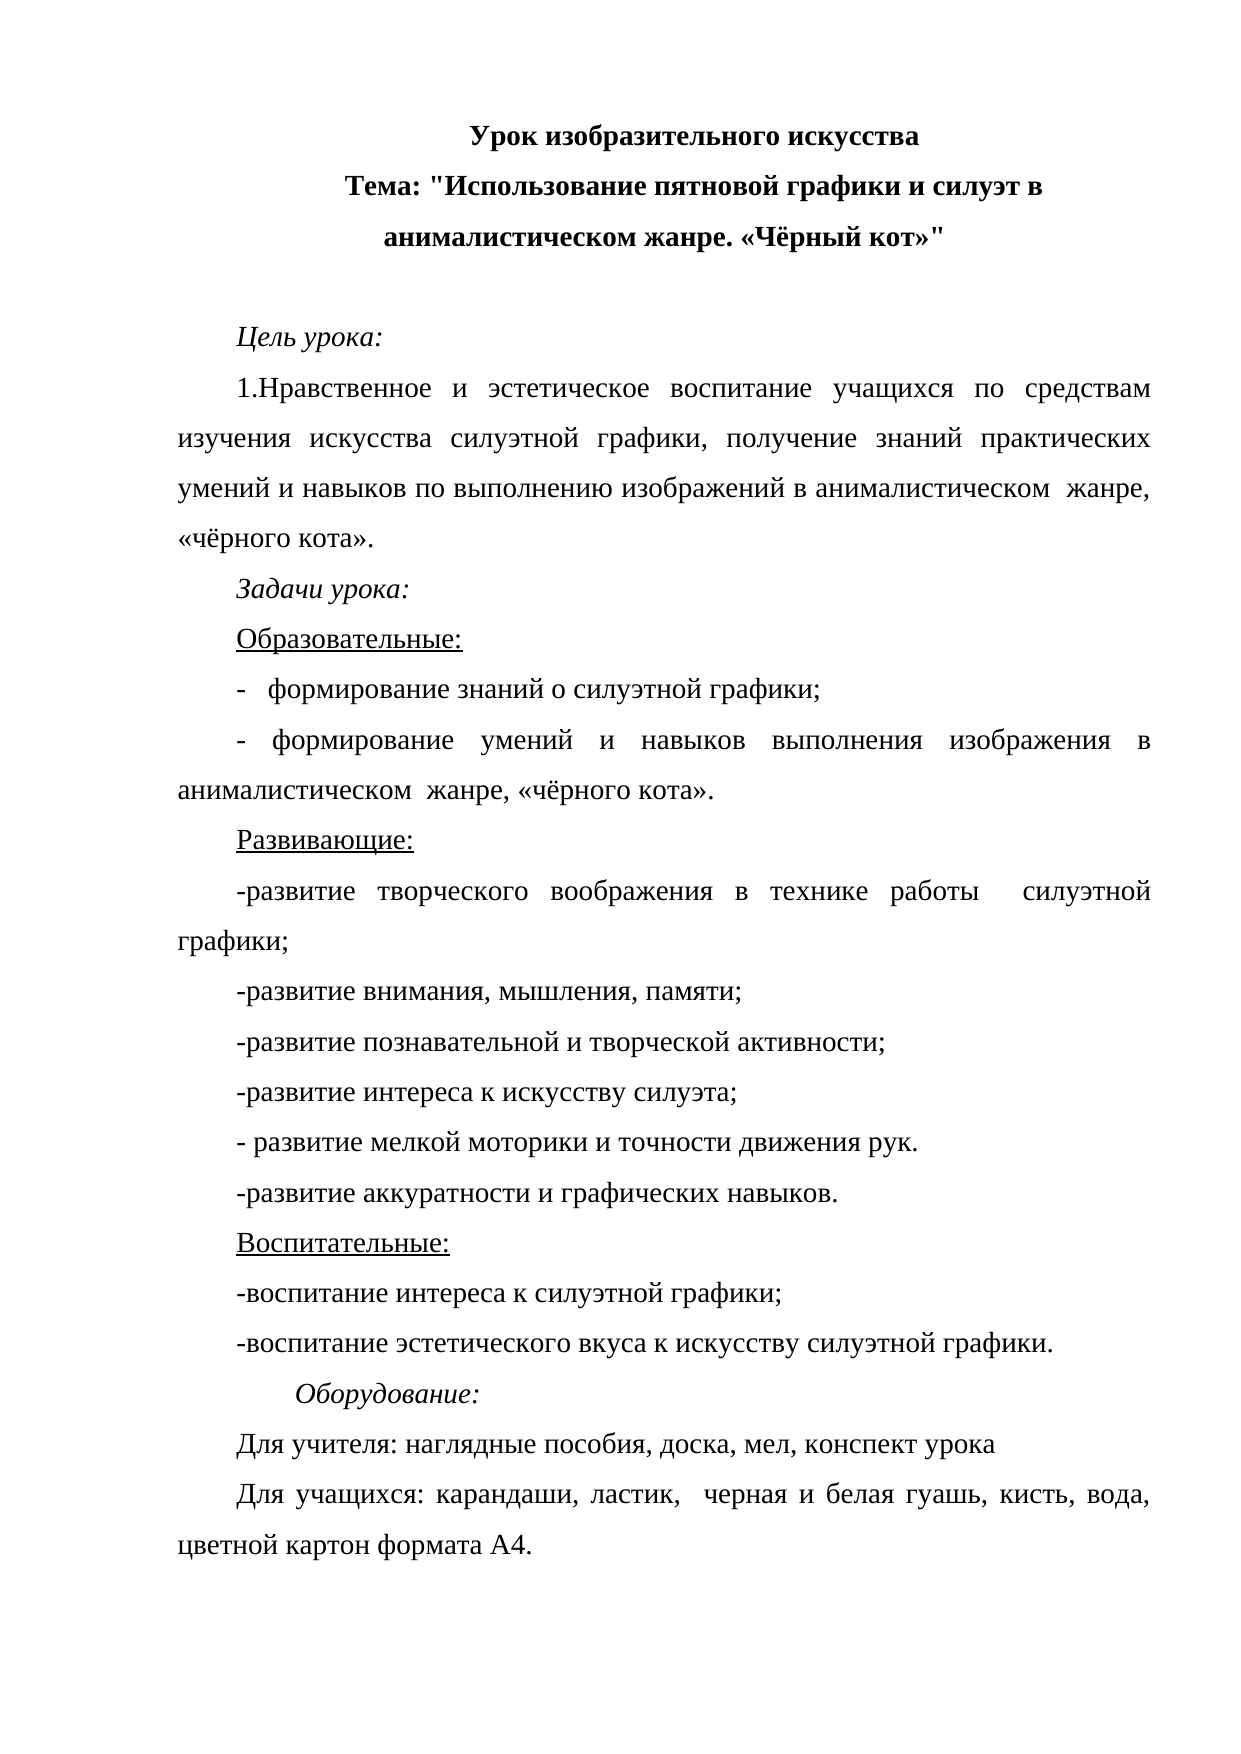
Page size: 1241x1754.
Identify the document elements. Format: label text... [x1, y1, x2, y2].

text Цель урока: [177, 319, 1152, 353]
text -развитие познавательной и творческой активности; [177, 1024, 1152, 1057]
text 1.Нравственное и эстетическое воспитание учащихся по средствам изучения искусства силуэтной графики, получение знаний практических умений и навыков по выполнению изображений в анималистическом жанре, «чёрного кота». [177, 370, 1152, 554]
text Для учителя: наглядные пособия, доска, мел, конспект урока [177, 1426, 1152, 1460]
text -развитие внимания, мышления, памяти; [177, 973, 1152, 1007]
text -воспитание эстетического вкуса к искусству силуэтной графики. [177, 1326, 1152, 1359]
text Воспитательные: [177, 1225, 1152, 1258]
text Оборудование: [177, 1376, 1152, 1409]
text Образовательные: [177, 621, 1152, 655]
text -развитие интереса к искусству силуэта; [177, 1074, 1152, 1108]
text - формирование умений и навыков выполнения изображения в анималистическом жанре, «чёрного кота». [177, 722, 1152, 806]
text -воспитание интереса к силуэтной графики; [177, 1275, 1152, 1309]
text Развивающие: [177, 822, 1152, 856]
text Тема: "Использование пятновой графики и силуэт в анималистическом жанре. «Чёрный кот»" [177, 168, 1152, 252]
text -развитие аккуратности и графических навыков. [177, 1175, 1152, 1208]
text - формирование знаний о силуэтной графики; [177, 672, 1152, 705]
text Для учащихся: карандаши, ластик, черная и белая гуашь, кисть, вода, цветной картон формата А4. [177, 1477, 1152, 1560]
text Урок изобразительного искусства [177, 118, 1152, 152]
text - развитие мелкой моторики и точности движения рук. [177, 1124, 1152, 1158]
text Задачи урока: [177, 571, 1152, 604]
text -развитие творческого воображения в технике работы силуэтной графики; [177, 873, 1152, 957]
